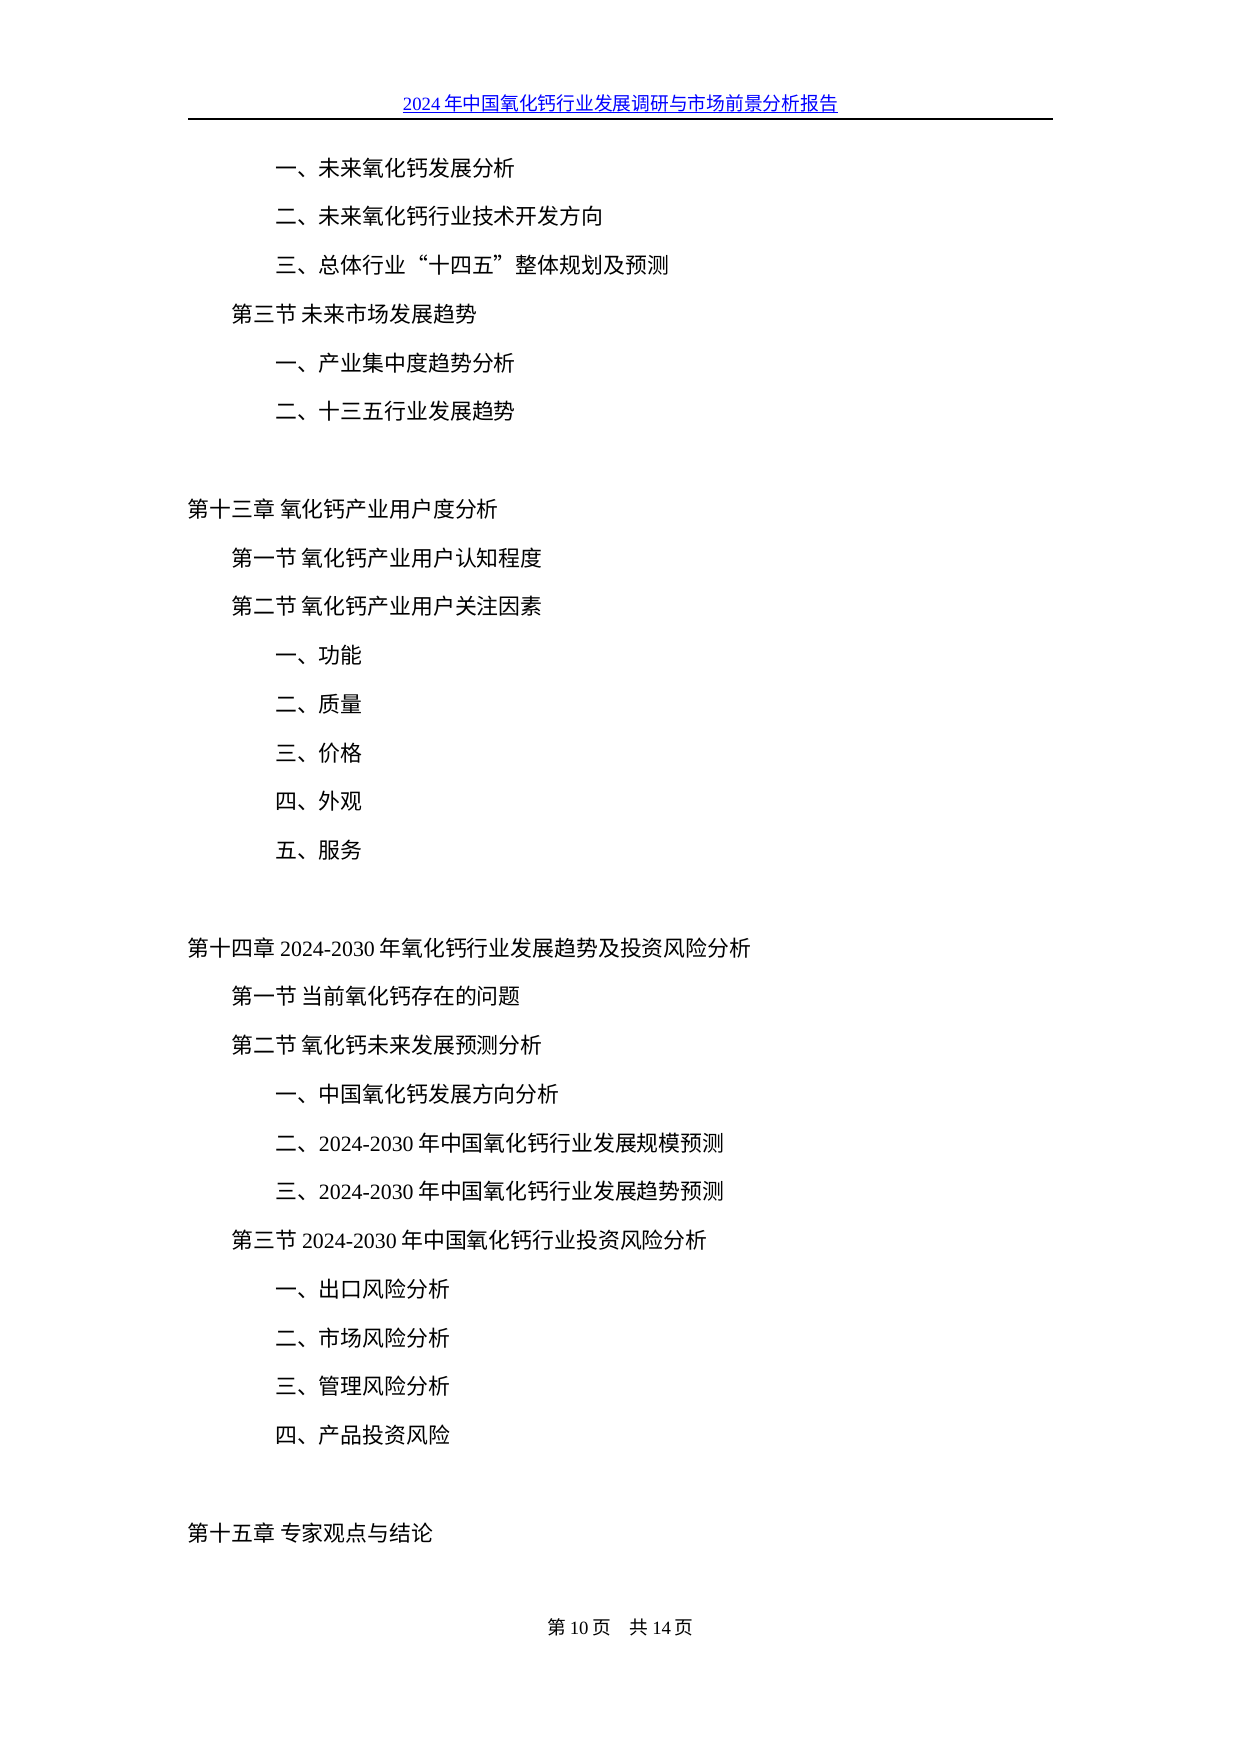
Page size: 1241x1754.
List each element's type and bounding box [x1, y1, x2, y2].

text [187, 150, 1053, 1548]
